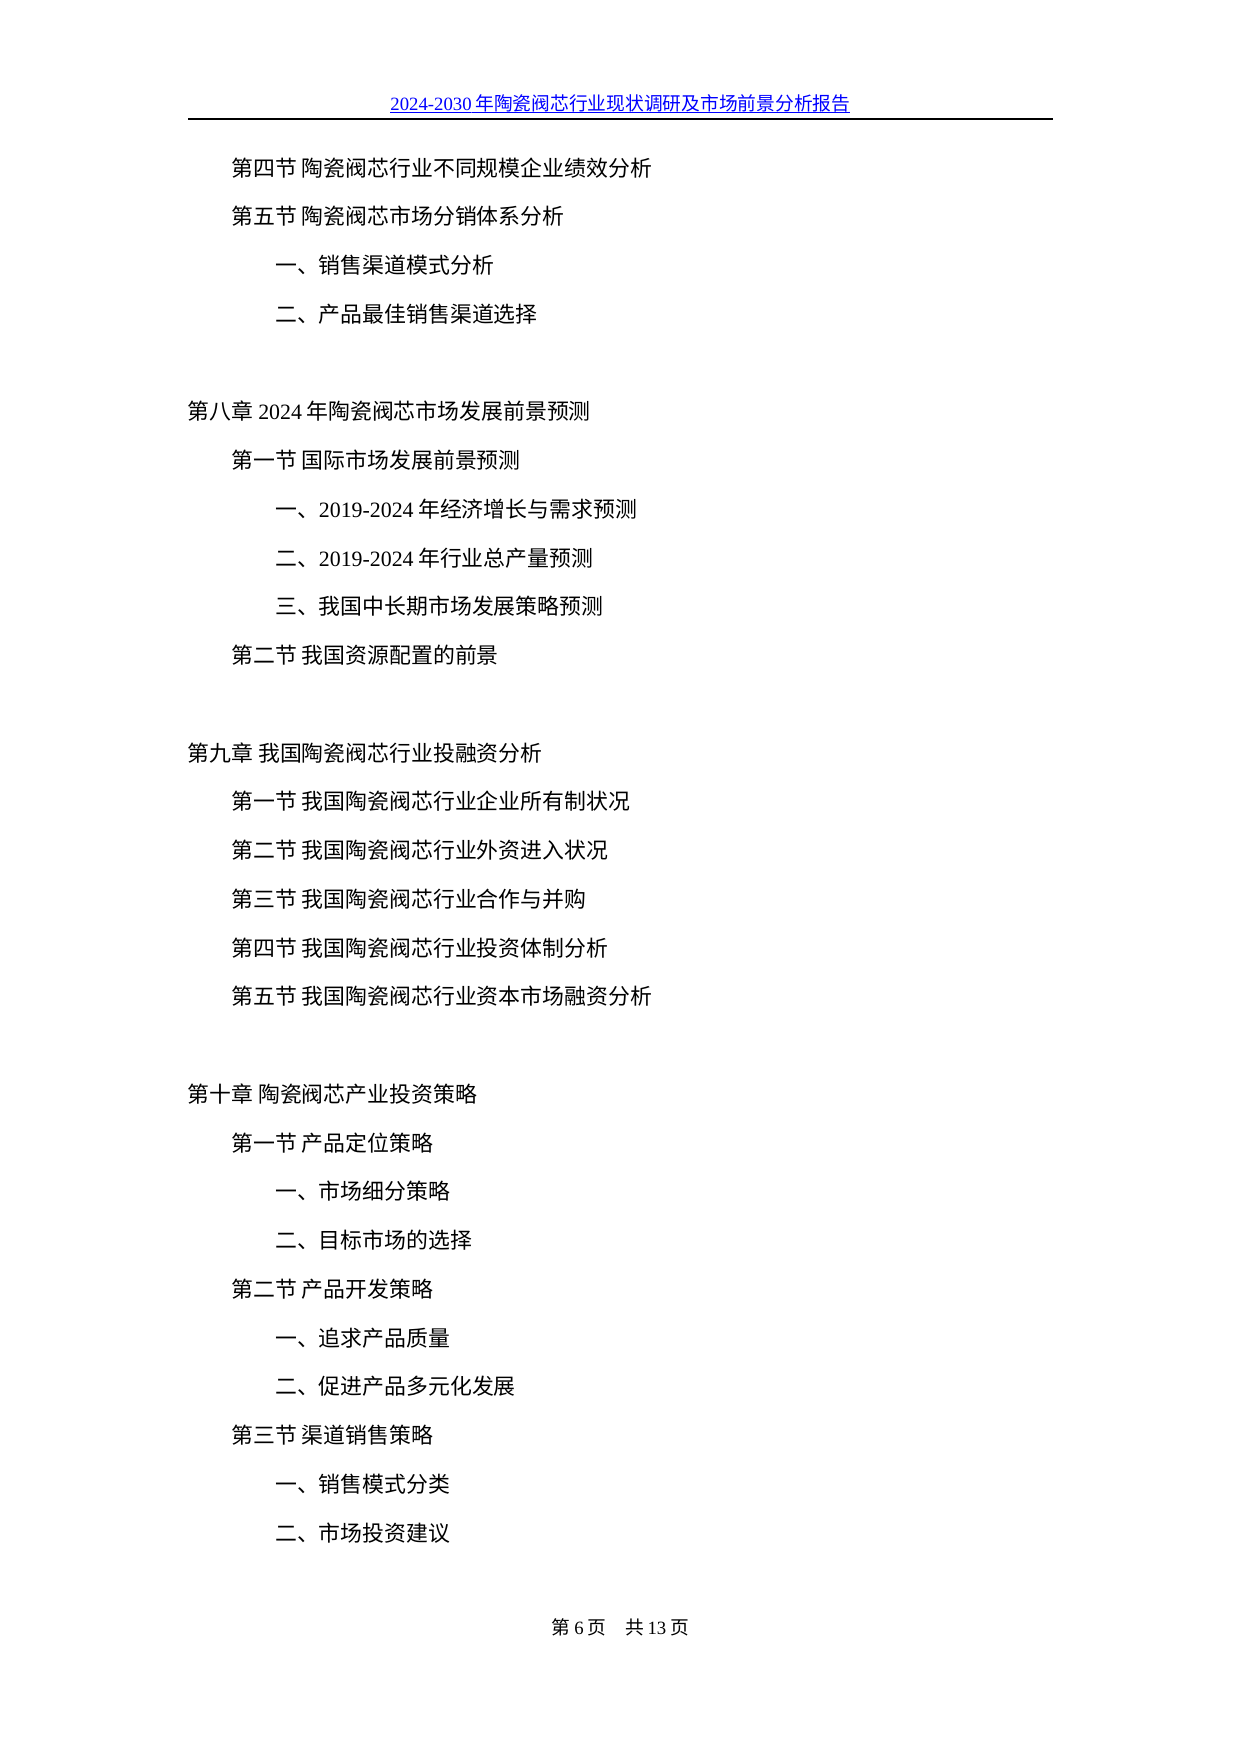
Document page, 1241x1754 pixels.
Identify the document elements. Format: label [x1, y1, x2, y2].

text [187, 150, 1053, 1548]
